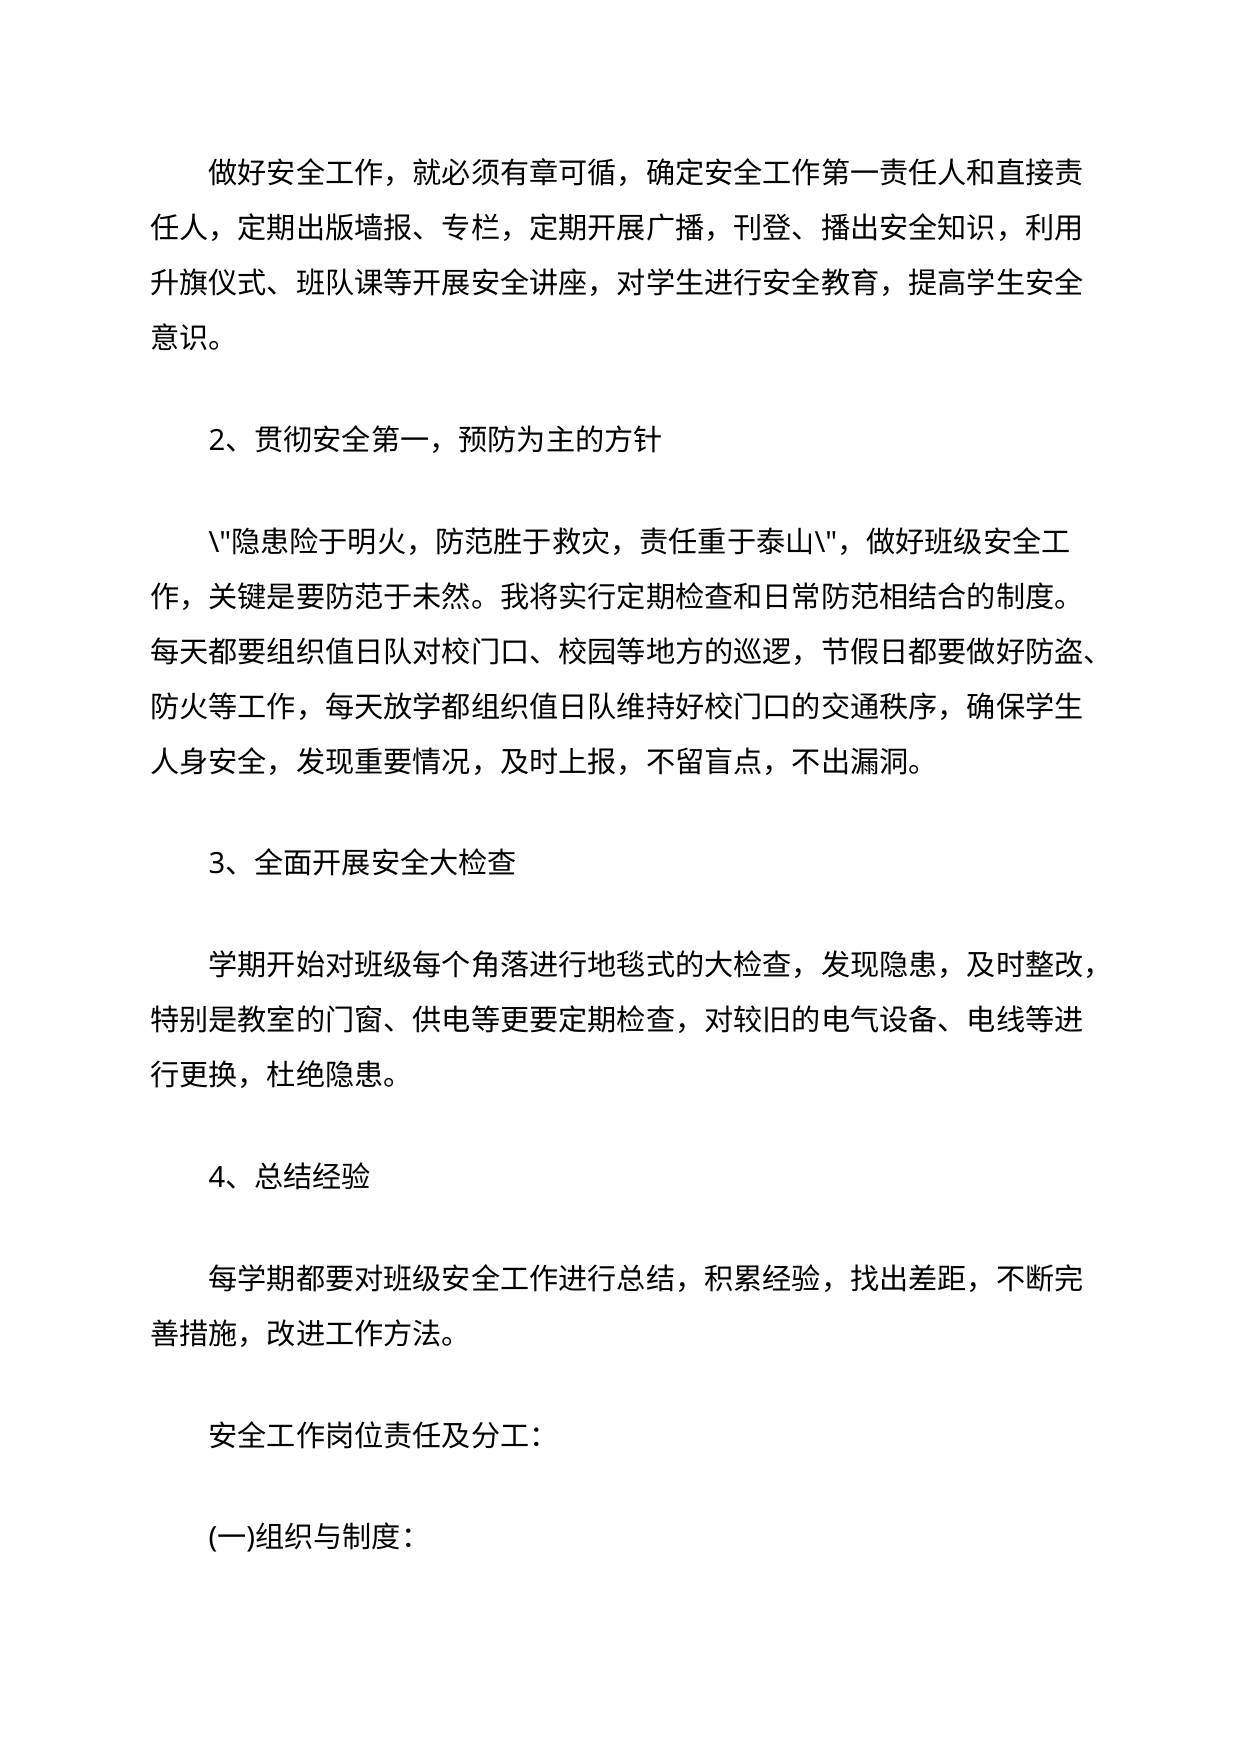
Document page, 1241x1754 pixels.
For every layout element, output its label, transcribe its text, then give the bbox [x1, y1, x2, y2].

text 2、贯彻安全第一，预防为主的方针 [150, 416, 1090, 459]
text 做好安全工作，就必须有章可循，确定安全工作第一责任人和直接责任人，定期出版墙报、专栏，定期开展广播，刊登、播出安全知识，利用升旗仪式、班队课等开展安全讲座，对学生进行安全教育，提高学生安全意识。 [150, 150, 1090, 357]
text 3、全面开展安全大检查 [150, 840, 1090, 882]
text 学期开始对班级每个角落进行地毯式的大检查，发现隐患，及时整改，特别是教室的门窗、供电等更要定期检查，对较旧的电气设备、电线等进行更换，杜绝隐患。 [150, 942, 1090, 1094]
text 4、总结经验 [150, 1153, 1090, 1196]
text (一)组织与制度： [150, 1514, 1090, 1556]
text \"隐患险于明火，防范胜于救灾，责任重于泰山\"，做好班级安全工作，关键是要防范于未然。我将实行定期检查和日常防范相结合的制度。每天都要组织值日队对校门口、校园等地方的巡逻，节假日都要做好防盗、防火等工作，每天放学都组织值日队维持好校门口的交通秩序，确保学生人身安全，发现重要情况，及时上报，不留盲点，不出漏洞。 [150, 518, 1090, 780]
text 每学期都要对班级安全工作进行总结，积累经验，找出差距，不断完善措施，改进工作方法。 [150, 1255, 1090, 1353]
text 安全工作岗位责任及分工： [150, 1412, 1090, 1454]
